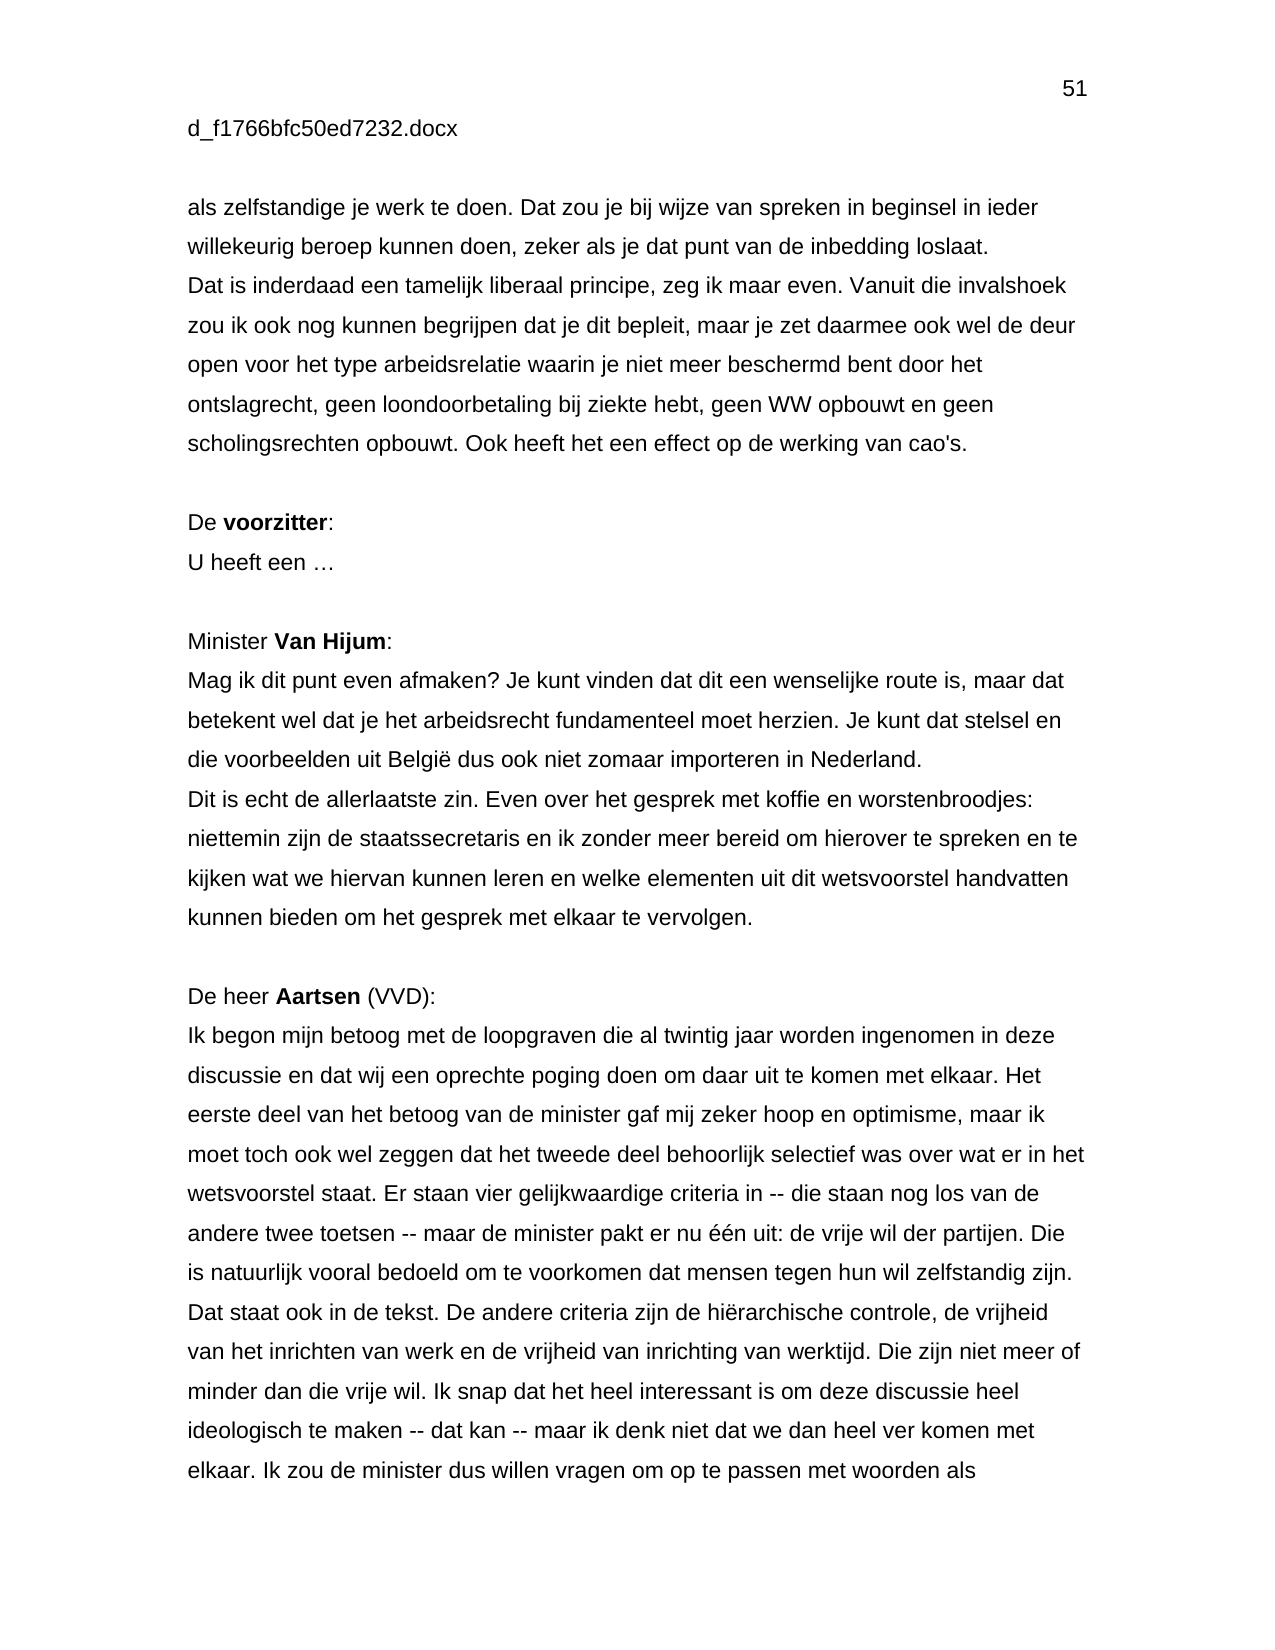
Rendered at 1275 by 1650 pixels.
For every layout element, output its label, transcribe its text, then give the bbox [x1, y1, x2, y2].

text De voorzitter: [187, 509, 1087, 536]
text Mag ik dit punt even afmaken? Je kunt vinden dat dit een wenselijke route is, maar dat betekent wel dat je het arbeidsrecht fundamenteel moet herzien. Je kunt dat stelsel en die voorbeelden uit België dus ook niet zomaar importeren in Nederland. [187, 667, 1087, 772]
text Dat is inderdaad een tamelijk liberaal principe, zeg ik maar even. Vanuit die invalshoek zou ik ook nog kunnen begrijpen dat je dit bepleit, maar je zet daarmee ook wel de deur open voor het type arbeidsrelatie waarin je niet meer beschermd bent door het ontslagrecht, geen loondoorbetaling bij ziekte hebt, geen WW opbouwt en geen scholingsrechten opbouwt. Ook heeft het een effect op de werking van cao's. [187, 272, 1087, 457]
text Dit is echt de allerlaatste zin. Even over het gesprek met koffie en worstenbroodjes: niettemin zijn de staatssecretaris en ik zonder meer bereid om hierover te spreken en te kijken wat we hiervan kunnen leren en welke elementen uit dit wetsvoorstel handvatten kunnen bieden om het gesprek met elkaar te vervolgen. [187, 786, 1087, 930]
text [187, 1022, 1087, 1483]
text Minister Van Hijum: [187, 628, 1087, 654]
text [187, 193, 1087, 259]
text De heer Aartsen (VVD): [187, 983, 1087, 1009]
text U heeft een … [187, 549, 1087, 575]
